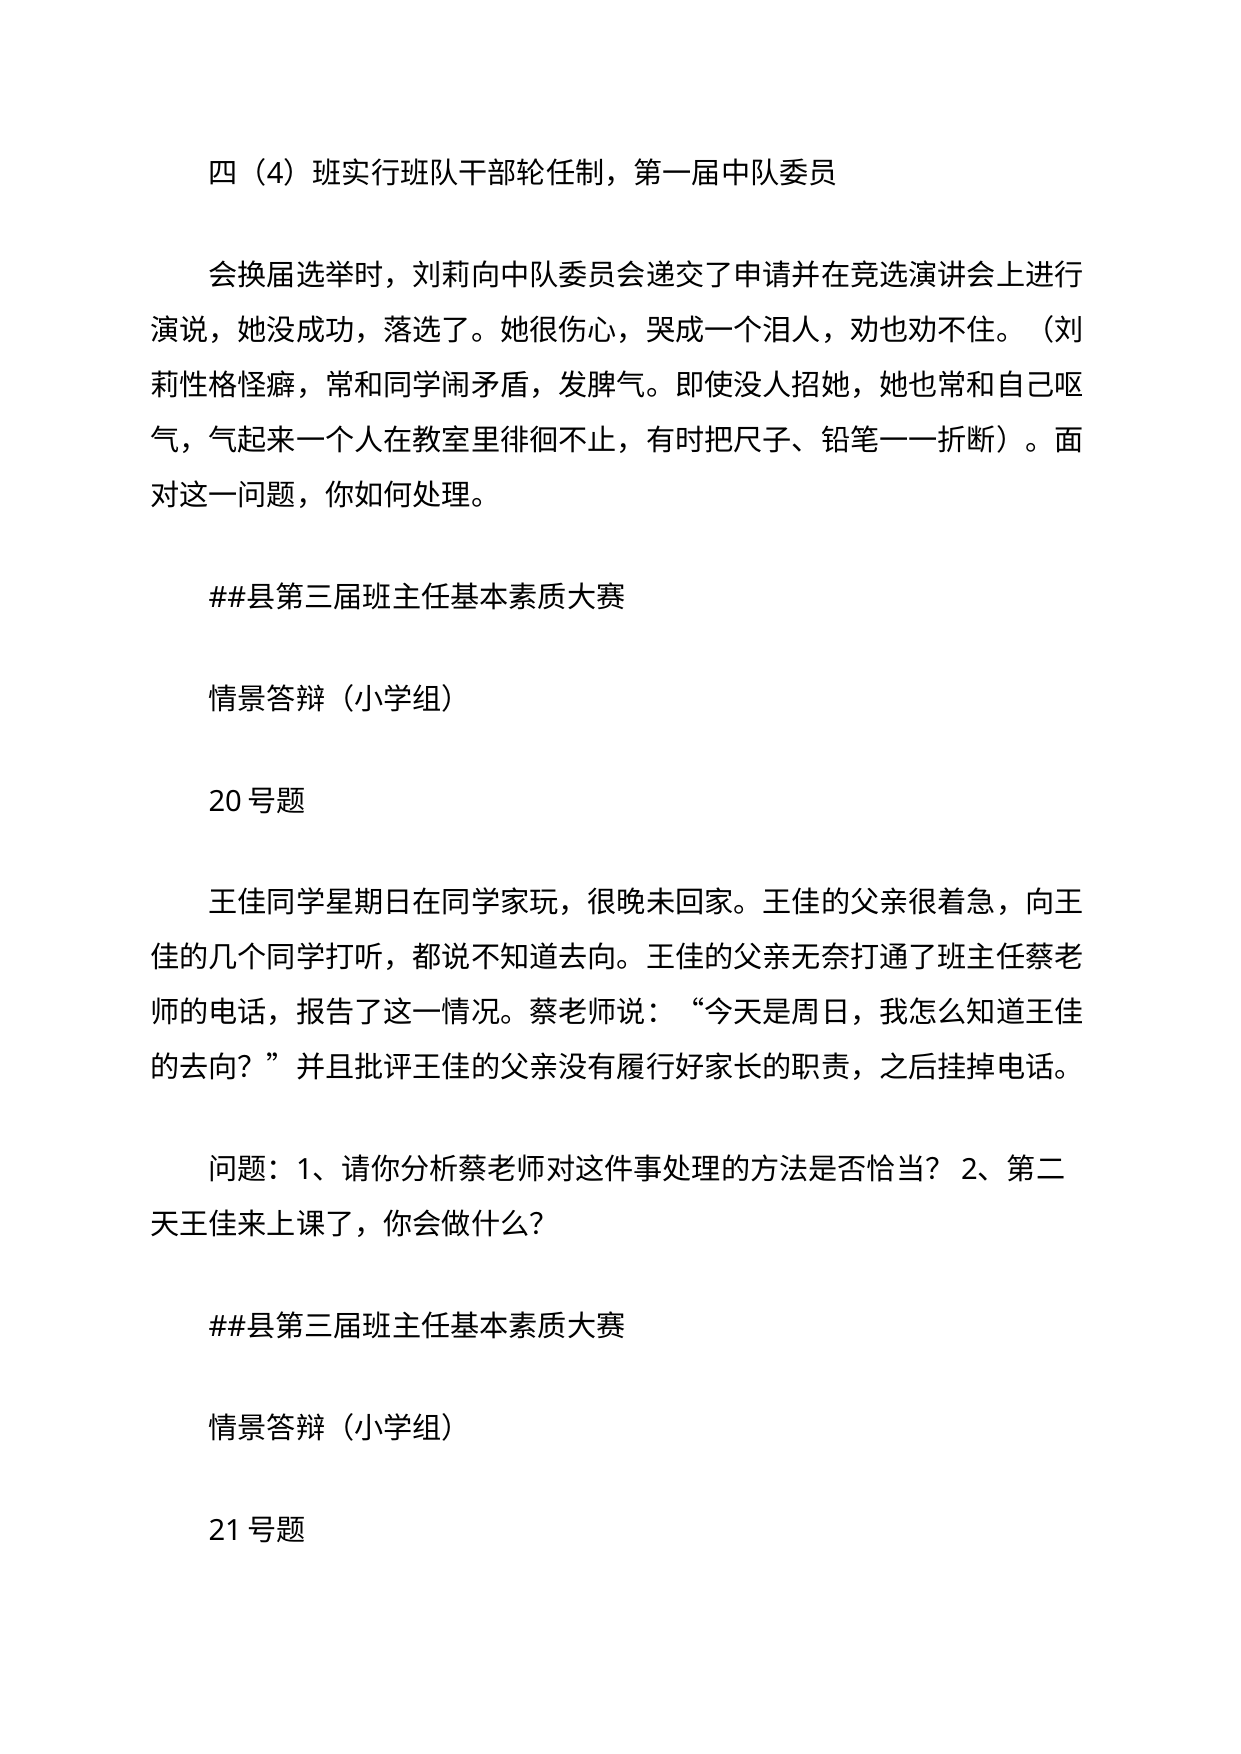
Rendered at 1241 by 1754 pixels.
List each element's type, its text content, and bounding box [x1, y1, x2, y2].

text 情景答辩（小学组） [150, 675, 1090, 718]
text 会换届选举时，刘莉向中队委员会递交了申请并在竞选演讲会上进行演说，她没成功，落选了。她很伤心，哭成一个泪人，劝也劝不住。（刘莉性格怪癖，常和同学闹矛盾，发脾气。即使没人招她，她也常和自己呕气，气起来一个人在教室里徘徊不止，有时把尺子、铅笔一一折断）。面对这一问题，你如何处理。 [150, 252, 1090, 514]
text 21号题 [150, 1506, 1090, 1548]
text 情景答辩（小学组） [150, 1404, 1090, 1447]
text 王佳同学星期日在同学家玩，很晚未回家。王佳的父亲很着急，向王佳的几个同学打听，都说不知道去向。王佳的父亲无奈打通了班主任蔡老师的电话，报告了这一情况。蔡老师说：“今天是周日，我怎么知道王佳的去向？”并且批评王佳的父亲没有履行好家长的职责，之后挂掉电话。 [150, 879, 1090, 1086]
text 20号题 [150, 777, 1090, 819]
text 问题：1、请你分析蔡老师对这件事处理的方法是否恰当？ 2、第二天王佳来上课了，你会做什么？ [150, 1146, 1090, 1243]
text 四（4）班实行班队干部轮任制，第一届中队委员 [150, 150, 1090, 192]
text ##县第三届班主任基本素质大赛 [150, 1302, 1090, 1345]
text ##县第三届班主任基本素质大赛 [150, 573, 1090, 616]
